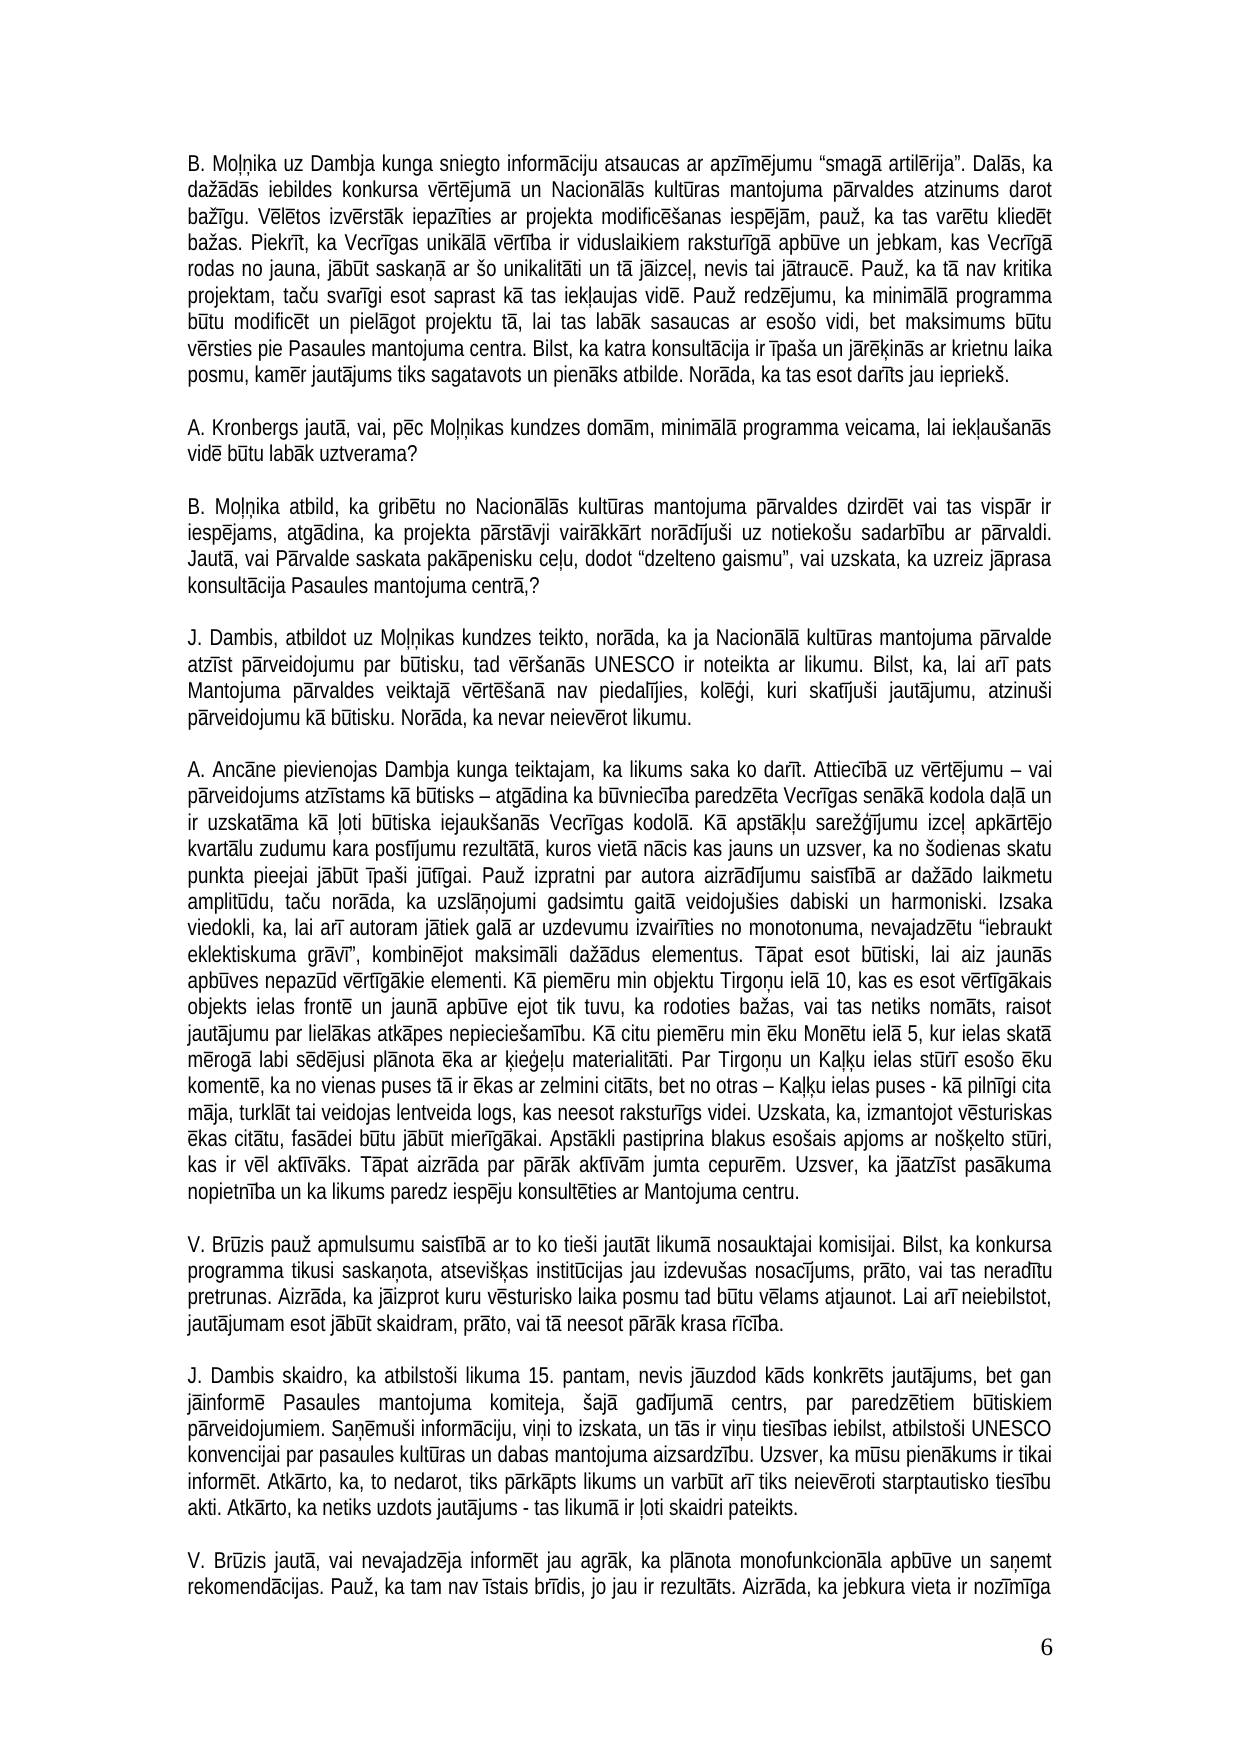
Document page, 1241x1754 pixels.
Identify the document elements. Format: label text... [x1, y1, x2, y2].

text B. Moļņika uz Dambja kunga sniegto informāciju atsaucas ar apzīmējumu “smagā artilērija”. Dalās, ka dažādās iebildes konkursa vērtējumā un Nacionālās kultūras mantojuma pārvaldes atzinums darot bažīgu. Vēlētos izvērstāk iepazīties ar projekta modificēšanas iespējām, pauž, ka tas varētu kliedēt bažas. Piekrīt, ka Vecrīgas unikālā vērtība ir viduslaikiem raksturīgā apbūve un jebkam, kas Vecrīgā rodas no jauna, jābūt saskaņā ar šo unikalitāti un tā jāizceļ, nevis tai jātraucē. Pauž, ka tā nav kritika projektam, taču svarīgi esot saprast kā tas iekļaujas vidē. Pauž redzējumu, ka minimālā programma būtu modificēt un pielāgot projektu tā, lai tas labāk sasaucas ar esošo vidi, bet maksimums būtu vērsties pie Pasaules mantojuma centra. Bilst, ka katra konsultācija ir īpaša un jārēķinās ar krietnu laika posmu, kamēr jautājums tiks sagatavots un pienāks atbilde. Norāda, ka tas esot darīts jau iepriekš. [187, 150, 1053, 387]
text A. Kronbergs jautā, vai, pēc Moļņikas kundzes domām, minimālā programma veicama, lai iekļaušanās vidē būtu labāk uztverama? [187, 413, 1053, 466]
text J. Dambis skaidro, ka atbilstoši likuma 15. pantam, nevis jāuzdod kāds konkrēts jautājums, bet gan jāinformē Pasaules mantojuma komiteja, šajā gadījumā centrs, par paredzētiem būtiskiem pārveidojumiem. Saņēmuši informāciju, viņi to izskata, un tās ir viņu tiesības iebilst, atbilstoši UNESCO konvencijai par pasaules kultūras un dabas mantojuma aizsardzību. Uzsver, ka mūsu pienākums ir tikai informēt. Atkārto, ka, to nedarot, tiks pārkāpts likums un varbūt arī tiks neievēroti starptautisko tiesību akti. Atkārto, ka netiks uzdots jautājums - tas likumā ir ļoti skaidri pateikts. [187, 1362, 1053, 1520]
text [187, 1547, 1053, 1599]
text A. Ancāne pievienojas Dambja kunga teiktajam, ka likums saka ko darīt. Attiecībā uz vērtējumu – vai pārveidojums atzīstams kā būtisks – atgādina ka būvniecība paredzēta Vecrīgas senākā kodola daļā un ir uzskatāma kā ļoti būtiska iejaukšanās Vecrīgas kodolā. Kā apstākļu sarežģījumu izceļ apkārtējo kvartālu zudumu kara postījumu rezultātā, kuros vietā nācis kas jauns un uzsver, ka no šodienas skatu punkta pieejai jābūt īpaši jūtīgai. Pauž izpratni par autora aizrādījumu saistībā ar dažādo laikmetu amplitūdu, taču norāda, ka uzslāņojumi gadsimtu gaitā veidojušies dabiski un harmoniski. Izsaka viedokli, ka, lai arī autoram jātiek galā ar uzdevumu izvairīties no monotonuma, nevajadzētu “iebraukt eklektiskuma grāvī”, kombinējot maksimāli dažādus elementus. Tāpat esot būtiski, lai aiz jaunās apbūves nepazūd vērtīgākie elementi. Kā piemēru min objektu Tirgoņu ielā 10, kas es esot vērtīgākais objekts ielas frontē un jaunā apbūve ejot tik tuvu, ka rodoties bažas, vai tas netiks nomāts, raisot jautājumu par lielākas atkāpes nepieciešamību. Kā citu piemēru min ēku Monētu ielā 5, kur ielas skatā mērogā labi sēdējusi plānota ēka ar ķieģeļu materialitāti. Par Tirgoņu un Kaļķu ielas stūrī esošo ēku komentē, ka no vienas puses tā ir ēkas ar zelmini citāts, bet no otras – Kaļķu ielas puses - kā pilnīgi cita māja, turklāt tai veidojas lentveida logs, kas neesot raksturīgs videi. Uzskata, ka, izmantojot vēsturiskas ēkas citātu, fasādei būtu jābūt mierīgākai. Apstākli pastiprina blakus esošais apjoms ar nošķelto stūri, kas ir vēl aktīvāks. Tāpat aizrāda par pārāk aktīvām jumta cepurēm. Uzsver, ka jāatzīst pasākuma nopietnība un ka likums paredz iespēju konsultēties ar Mantojuma centru. [187, 756, 1053, 1204]
text J. Dambis, atbildot uz Moļņikas kundzes teikto, norāda, ka ja Nacionālā kultūras mantojuma pārvalde atzīst pārveidojumu par būtisku, tad vēršanās UNESCO ir noteikta ar likumu. Bilst, ka, lai arī pats Mantojuma pārvaldes veiktajā vērtēšanā nav piedalījies, kolēģi, kuri skatījuši jautājumu, atzinuši pārveidojumu kā būtisku. Norāda, ka nevar neievērot likumu. [187, 624, 1053, 730]
text B. Moļņika atbild, ka gribētu no Nacionālās kultūras mantojuma pārvaldes dzirdēt vai tas vispār ir iespējams, atgādina, ka projekta pārstāvji vairākkārt norādījuši uz notiekošu sadarbību ar pārvaldi. Jautā, vai Pārvalde saskata pakāpenisku ceļu, dodot “dzelteno gaismu”, vai uzskata, ka uzreiz jāprasa konsultācija Pasaules mantojuma centrā,? [187, 493, 1053, 598]
text V. Brūzis pauž apmulsumu saistībā ar to ko tieši jautāt likumā nosauktajai komisijai. Bilst, ka konkursa programma tikusi saskaņota, atsevišķas institūcijas jau izdevušas nosacījums, prāto, vai tas neradītu pretrunas. Aizrāda, ka jāizprot kuru vēsturisko laika posmu tad būtu vēlams atjaunot. Lai arī neiebilstot, jautājumam esot jābūt skaidram, prāto, vai tā neesot pārāk krasa rīcība. [187, 1231, 1053, 1336]
